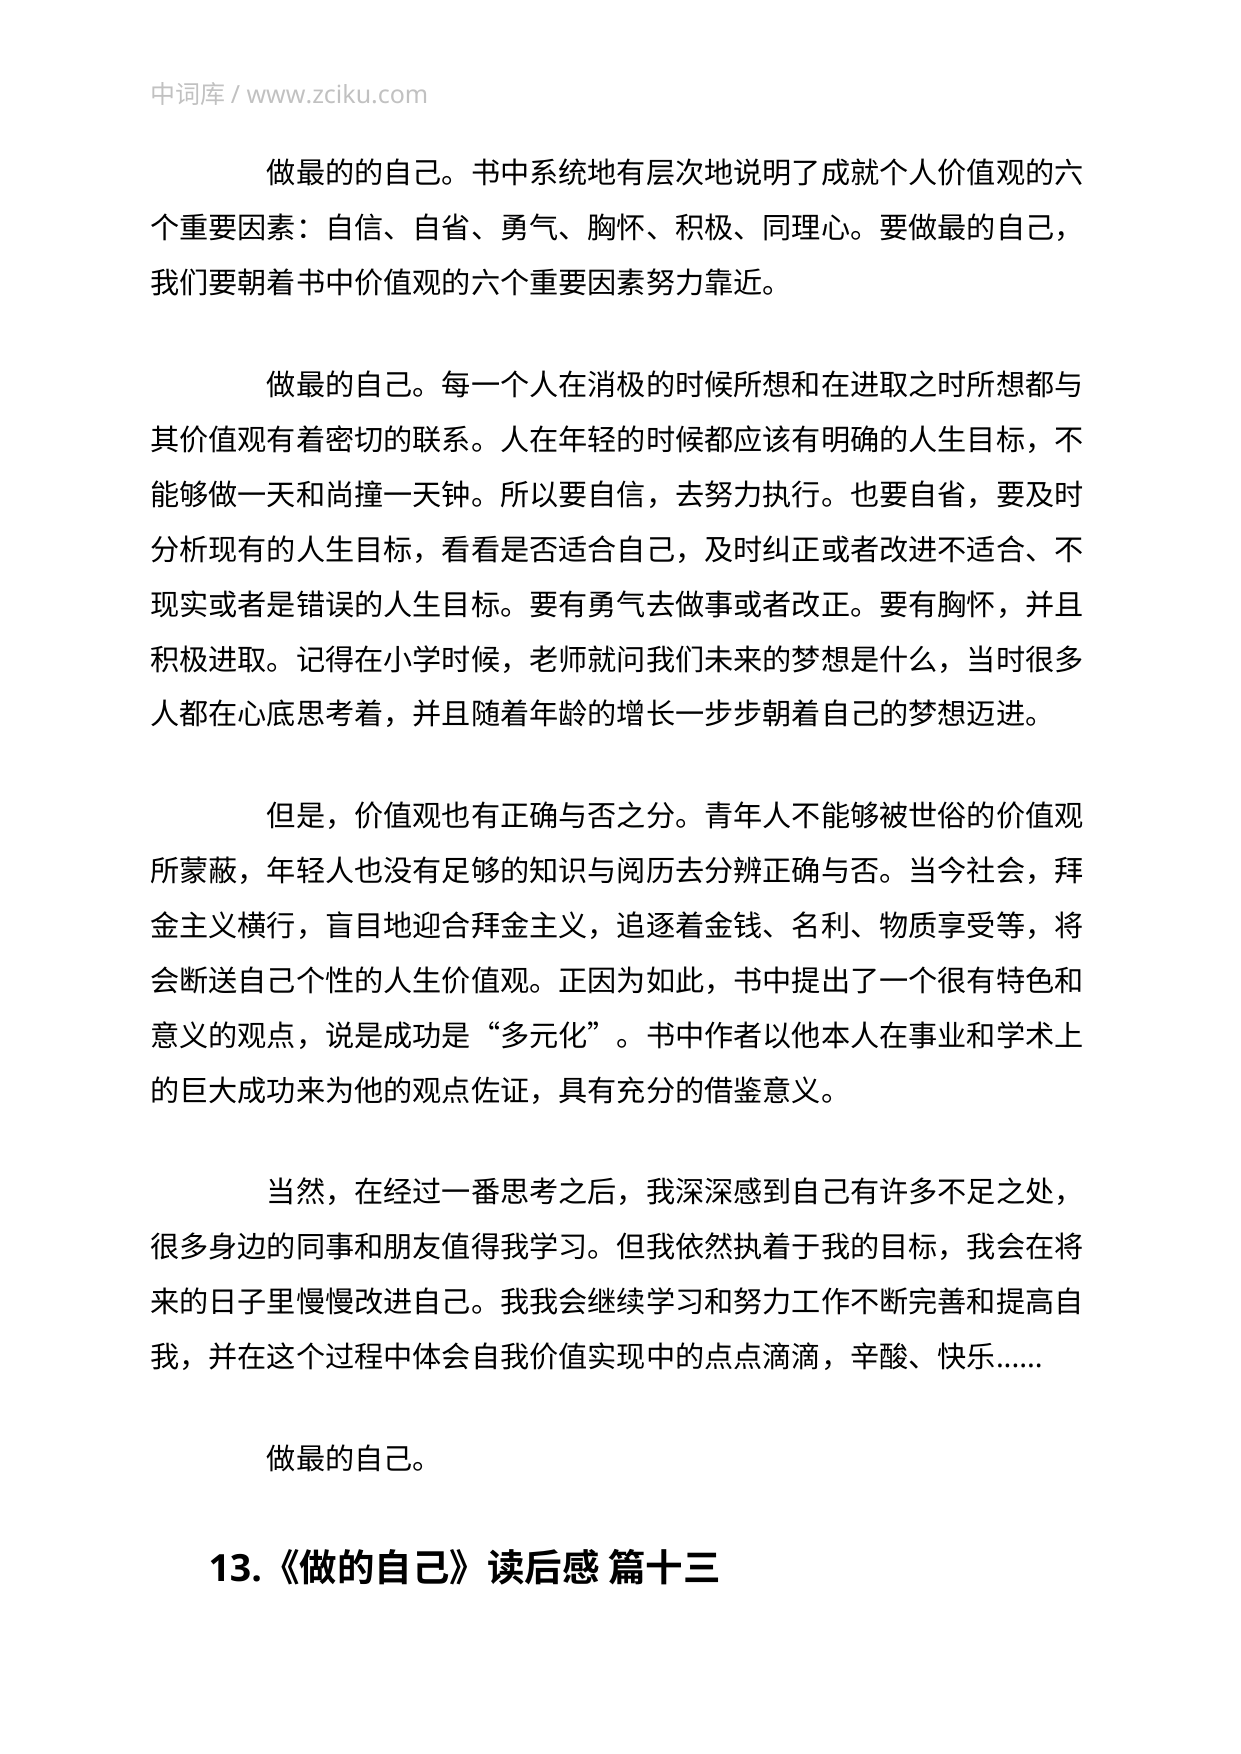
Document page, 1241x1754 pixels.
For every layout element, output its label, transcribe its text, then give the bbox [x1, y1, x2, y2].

text 13.《做的自己》读后感 篇十三 [150, 1537, 1090, 1592]
text 但是，价值观也有正确与否之分。青年人不能够被世俗的价值观所蒙蔽，年轻人也没有足够的知识与阅历去分辨正确与否。当今社会，拜金主义横行，盲目地迎合拜金主义，追逐着金钱、名利、物质享受等，将会断送自己个性的人生价值观。正因为如此，书中提出了一个很有特色和意义的观点，说是成功是“多元化”。书中作者以他本人在事业和学术上的巨大成功来为他的观点佐证，具有充分的借鉴意义。 [150, 793, 1090, 1109]
text 做最的的自己。书中系统地有层次地说明了成就个人价值观的六个重要因素：自信、自省、勇气、胸怀、积极、同理心。要做最的自己，我们要朝着书中价值观的六个重要因素努力靠近。 [150, 150, 1090, 302]
text 做最的自己。 [150, 1436, 1090, 1478]
text 做最的自己。每一个人在消极的时候所想和在进取之时所想都与其价值观有着密切的联系。人在年轻的时候都应该有明确的人生目标，不能够做一天和尚撞一天钟。所以要自信，去努力执行。也要自省，要及时分析现有的人生目标，看看是否适合自己，及时纠正或者改进不适合、不现实或者是错误的人生目标。要有勇气去做事或者改正。要有胸怀，并且积极进取。记得在小学时候，老师就问我们未来的梦想是什么，当时很多人都在心底思考着，并且随着年龄的增长一步步朝着自己的梦想迈进。 [150, 362, 1090, 733]
text 当然，在经过一番思考之后，我深深感到自己有许多不足之处，很多身边的同事和朋友值得我学习。但我依然执着于我的目标，我会在将来的日子里慢慢改进自己。我我会继续学习和努力工作不断完善和提高自我，并在这个过程中体会自我价值实现中的点点滴滴，辛酸、快乐...... [150, 1169, 1090, 1376]
